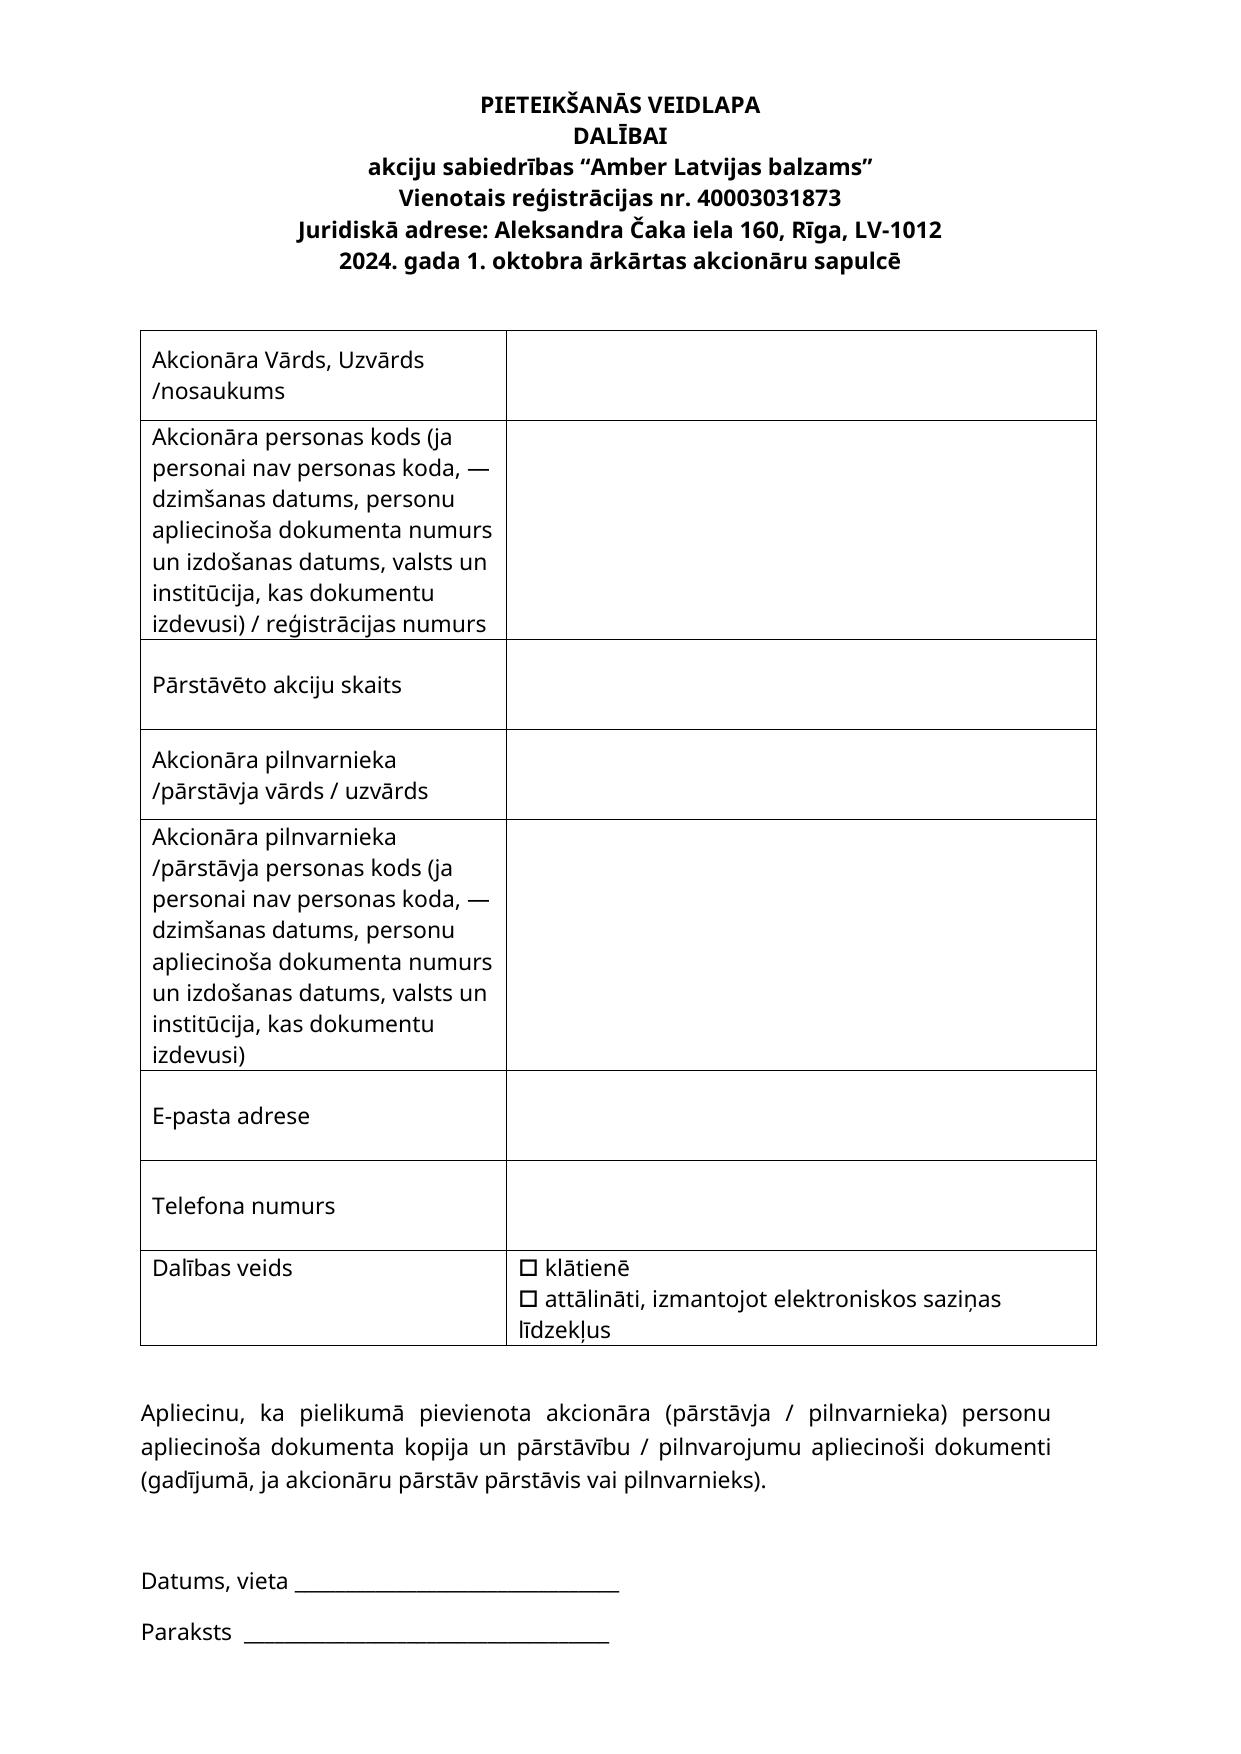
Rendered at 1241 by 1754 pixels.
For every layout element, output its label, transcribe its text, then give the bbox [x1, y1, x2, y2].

table_cell Akcionāra pilnvarnieka /pārstāvja personas kods (ja personai nav personas koda, — dzimšanas datums, personu apliecinoša dokumenta numurs un izdošanas datums, valsts un institūcija, kas dokumentu izdevusi) [141, 820, 506, 1070]
text Datums, vieta ________________________________ [141, 1565, 1053, 1596]
table_cell Akcionāra pilnvarnieka /pārstāvja vārds / uzvārds [141, 730, 506, 819]
text 2024. gada 1. oktobra ārkārtas akcionāru sapulcē [187, 245, 1053, 276]
text akciju sabiedrības “Amber Latvijas balzams” [187, 151, 1053, 182]
table_cell [507, 1071, 1096, 1160]
table_header [507, 331, 1096, 419]
text DALĪBAI [187, 120, 1053, 151]
table_cell klātienē attālināti, izmantojot elektroniskos saziņas līdzekļus [507, 1251, 1096, 1345]
text Paraksts ____________________________________ [141, 1615, 1053, 1647]
table_cell [507, 1161, 1096, 1250]
table_cell [507, 820, 1096, 1070]
table_cell Dalības veids [141, 1251, 506, 1345]
table_cell [507, 730, 1096, 819]
table_cell Telefona numurs [141, 1161, 506, 1250]
table_cell E-pasta adrese [141, 1071, 506, 1160]
table_cell [507, 421, 1096, 639]
text Apliecinu, ka pielikumā pievienota akcionāra (pārstāvja / pilnvarnieka) personu apliecinoša dokumenta kopija un pārstāvību / pilnvarojumu apliecinoši dokumenti (gadījumā, ja akcionāru pārstāv pārstāvis vai pilnvarnieks). [141, 1397, 1053, 1495]
table_cell Pārstāvēto akciju skaits [141, 640, 506, 729]
text Juridiskā adrese: Aleksandra Čaka iela 160, Rīga, LV-1012 [187, 214, 1053, 245]
table_cell [507, 640, 1096, 729]
table_header Akcionāra Vārds, Uzvārds /nosaukums [141, 331, 506, 419]
table_cell Akcionāra personas kods (ja personai nav personas koda, — dzimšanas datums, personu apliecinoša dokumenta numurs un izdošanas datums, valsts un institūcija, kas dokumentu izdevusi) / reģistrācijas numurs [141, 421, 506, 639]
text PIETEIKŠANĀS VEIDLAPA [187, 89, 1053, 120]
text Vienotais reģistrācijas nr. 40003031873 [187, 182, 1053, 214]
